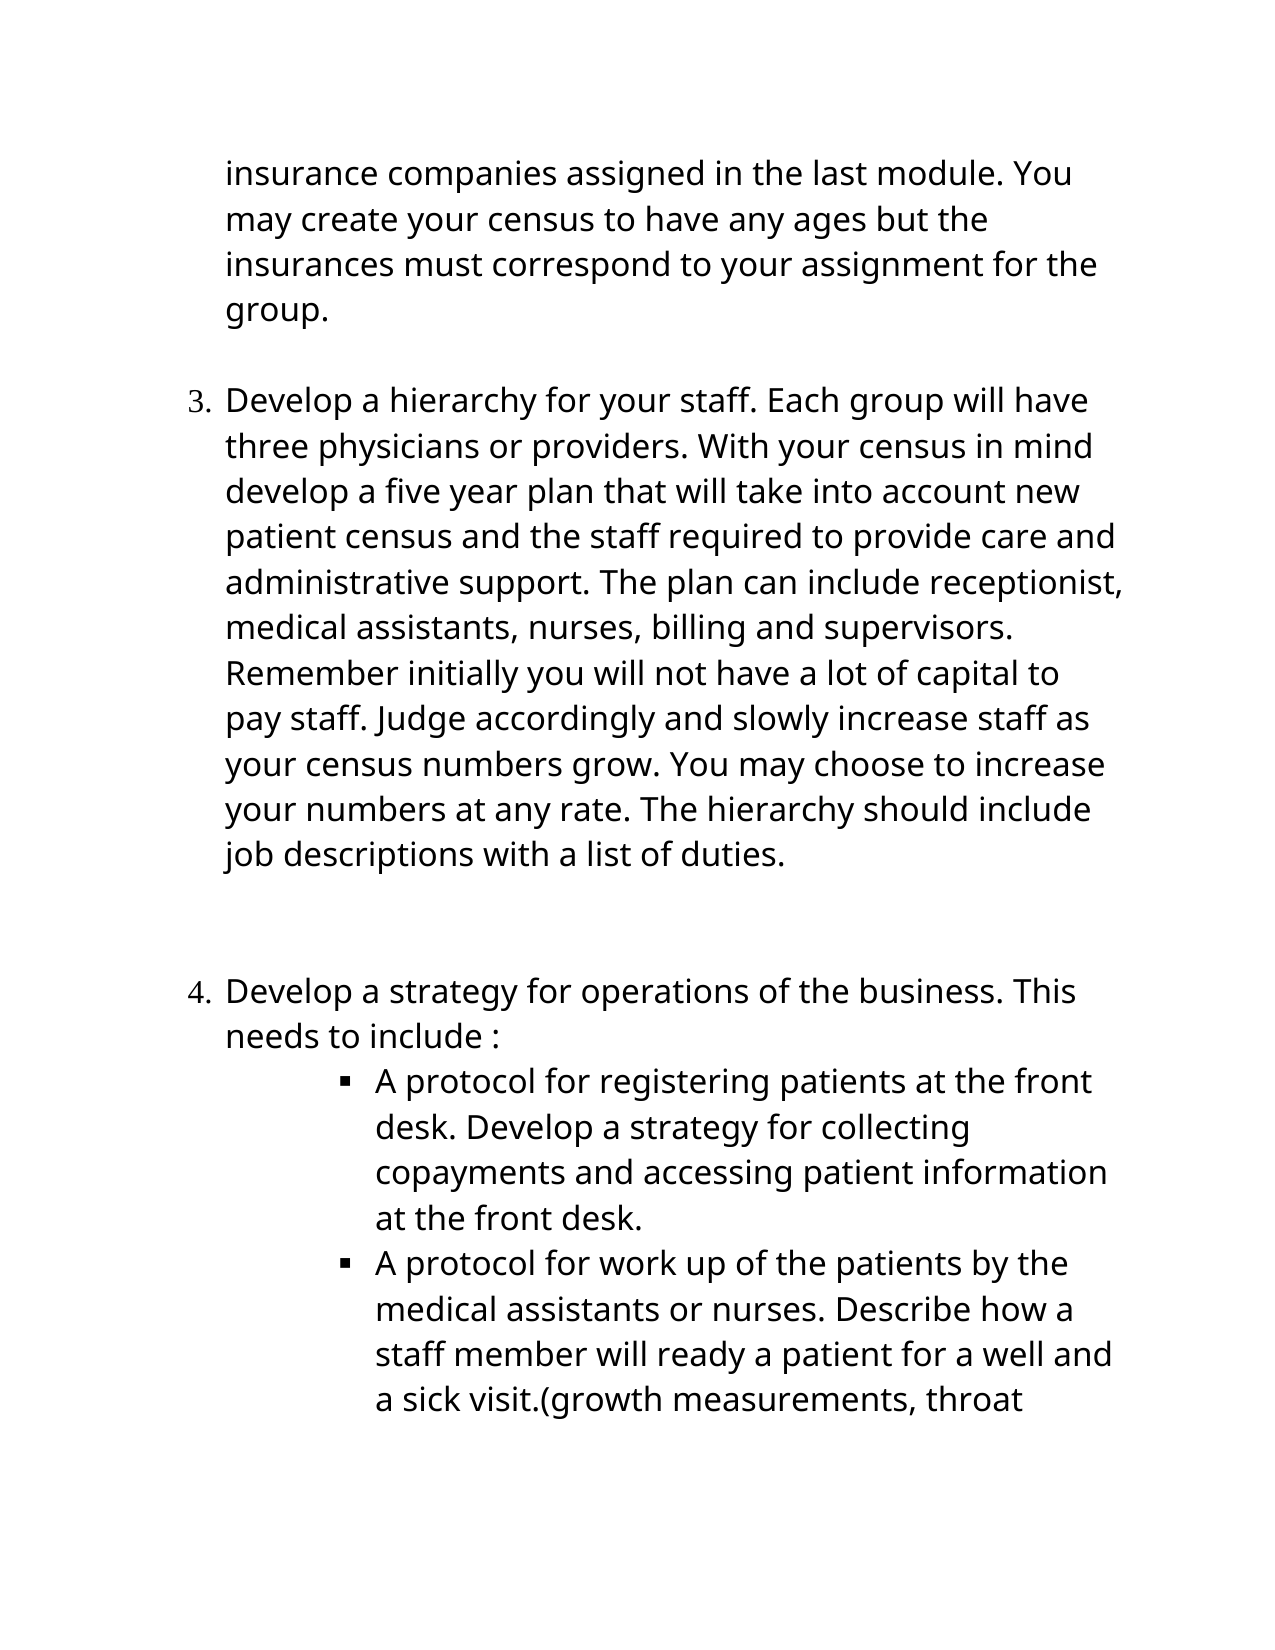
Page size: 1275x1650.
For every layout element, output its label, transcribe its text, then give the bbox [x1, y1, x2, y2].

list A protocol for registering patients at the front desk. Develop a strategy for collecting copayments and accessing patient information at the front desk. [337, 1058, 1125, 1240]
list Develop a strategy for operations of the business. This needs to include : [187, 967, 1125, 1058]
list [337, 1240, 1125, 1422]
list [187, 150, 1125, 332]
list Develop a hierarchy for your staff. Each group will have three physicians or providers. With your census in mind develop a five year plan that will take into account new patient census and the staff required to provide care and administrative support. The plan can include receptionist, medical assistants, nurses, billing and supervisors. Remember initially you will not have a lot of capital to pay staff. Judge accordingly and slowly increase staff as your census numbers grow. You may choose to increase your numbers at any rate. The hierarchy should include job descriptions with a list of duties. [187, 377, 1125, 877]
